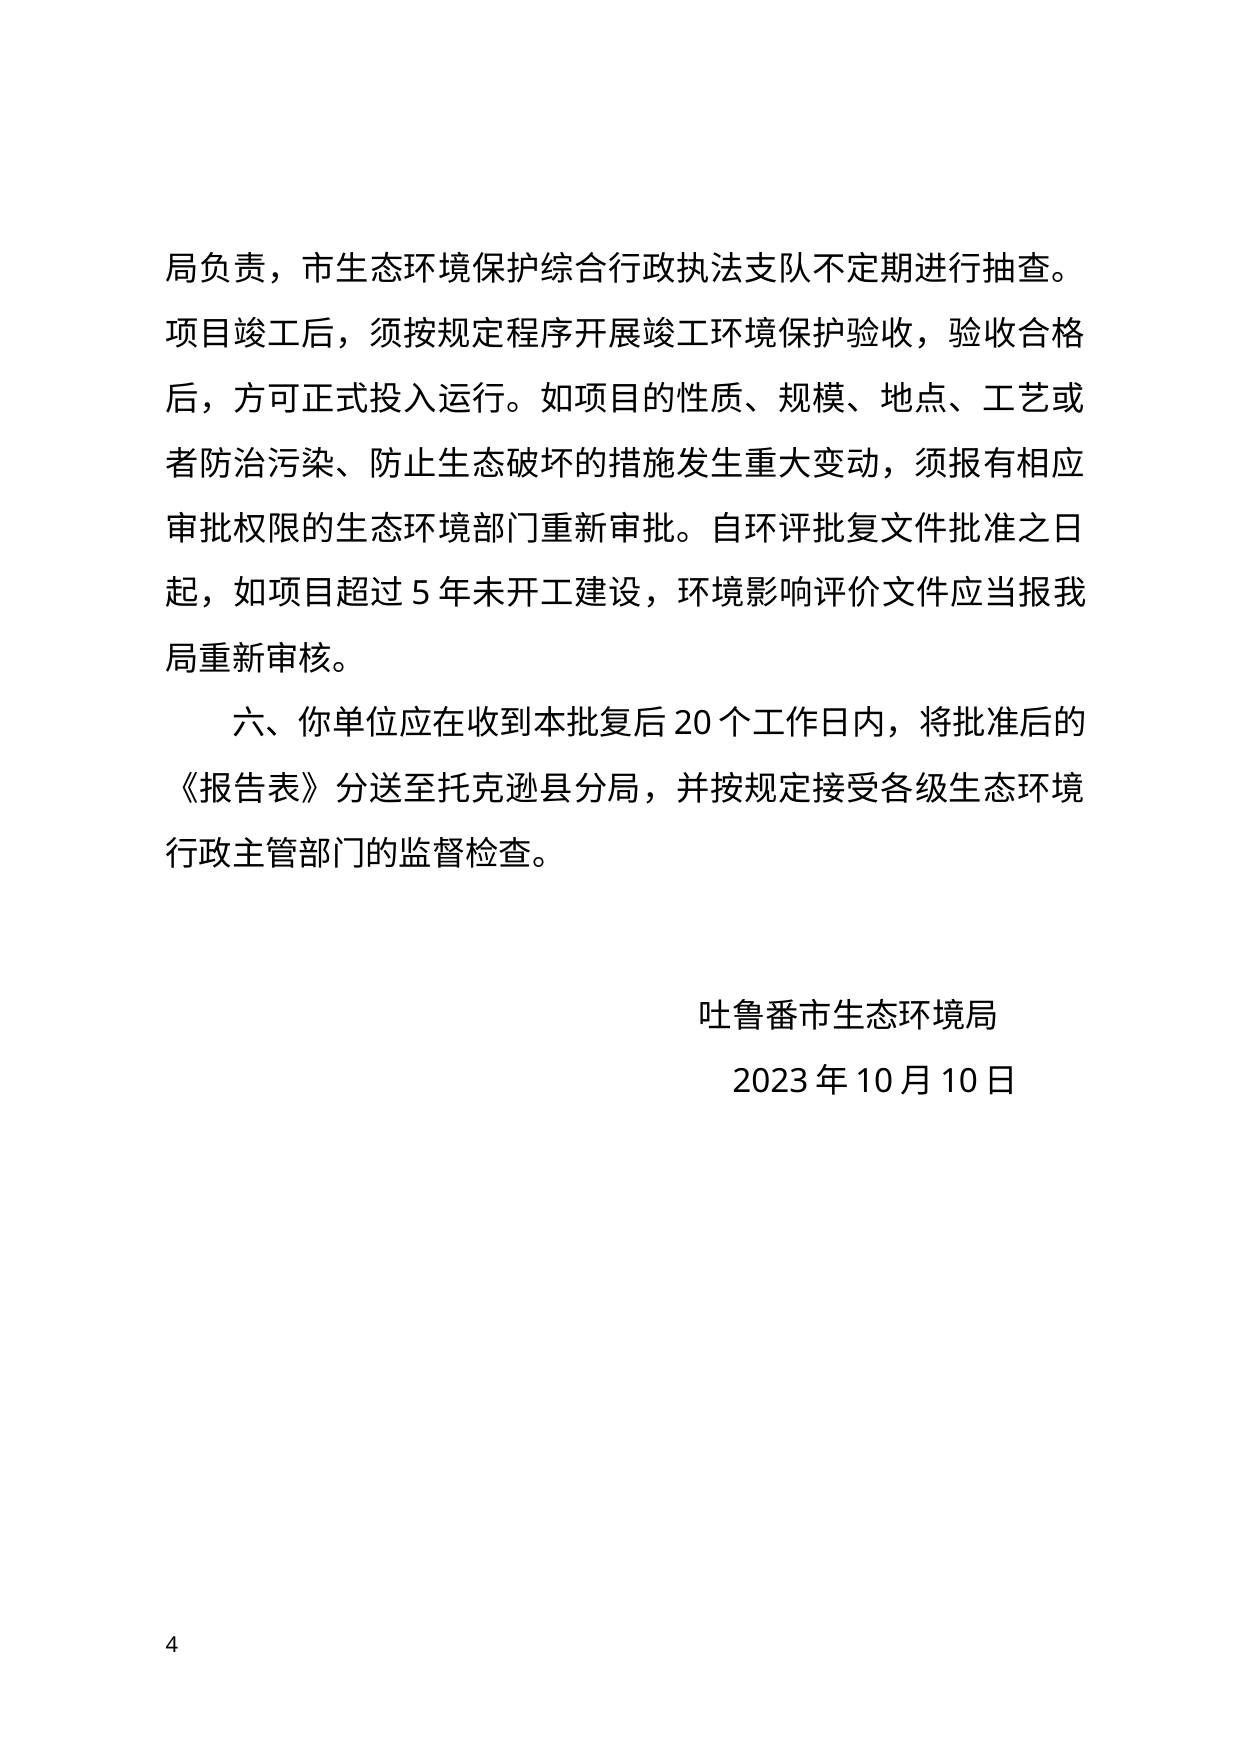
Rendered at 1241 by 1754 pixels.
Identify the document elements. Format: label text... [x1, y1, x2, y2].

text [165, 233, 1087, 688]
text 吐鲁番市生态环境局 [165, 980, 1087, 1045]
text 六、你单位应在收到本批复后20个工作日内，将批准后的《报告表》分送至托克逊县分局，并按规定接受各级生态环境行政主管部门的监督检查。 [165, 688, 1087, 883]
text 2023年10月10日 [165, 1045, 1087, 1110]
